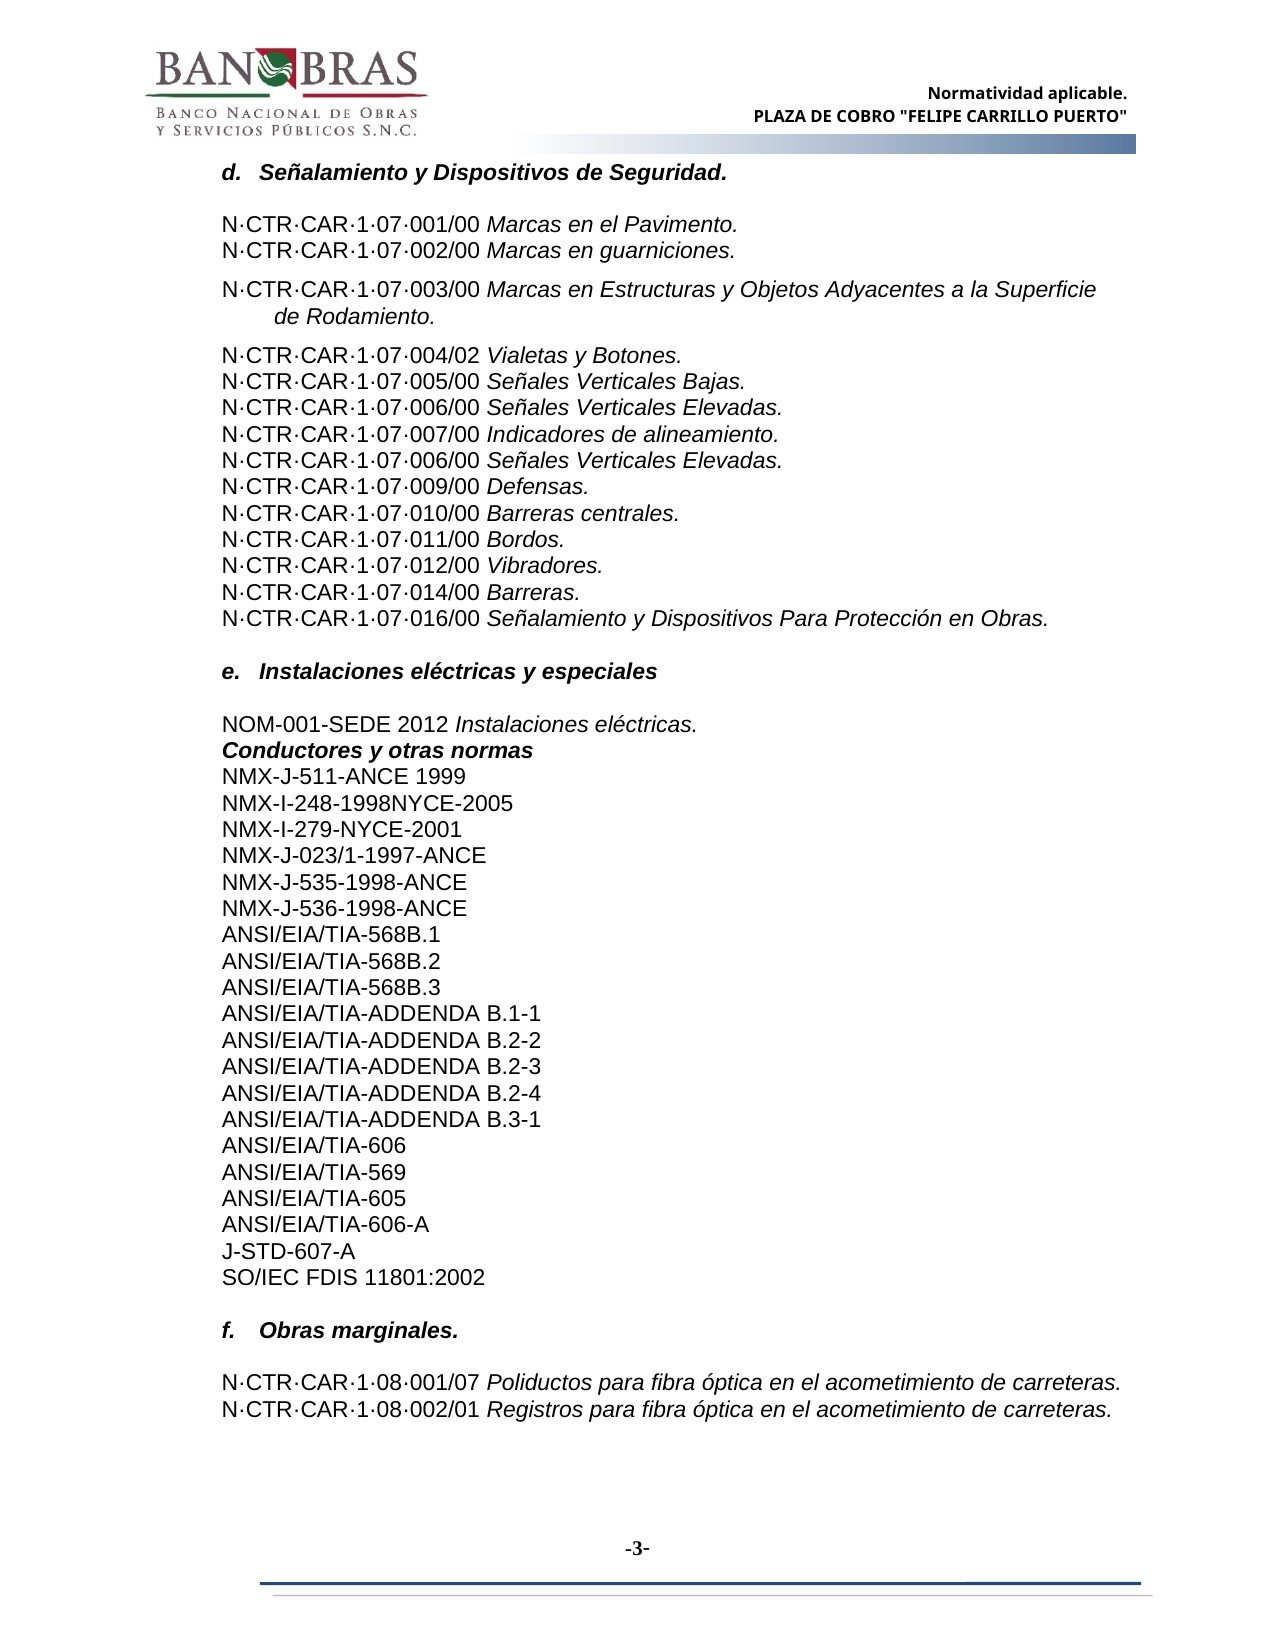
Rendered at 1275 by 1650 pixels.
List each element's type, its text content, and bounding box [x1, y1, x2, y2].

text ANSI/EIA/TIA-569 [222, 1158, 1127, 1185]
text N·CTR·CAR·1·07·005/00 Señales Verticales Bajas. [148, 368, 1127, 394]
text ANSI/EIA/TIA-568B.3 [222, 974, 1127, 1000]
text ANSI/EIA/TIA-ADDENDA B.2-3 [222, 1053, 1127, 1079]
text NMX-J-511-ANCE 1999 [222, 763, 1127, 789]
text N·CTR·CAR·1·07·002/00 Marcas en guarniciones. [222, 237, 1127, 264]
text N·CTR·CAR·1·07·010/00 Barreras centrales. [148, 500, 1127, 526]
text ANSI/EIA/TIA-ADDENDA B.1-1 [222, 1000, 1127, 1027]
text ANSI/EIA/TIA-ADDENDA B.2-2 [222, 1027, 1127, 1053]
text NMX-J-535-1998-ANCE [222, 869, 1127, 895]
text N·CTR·CAR·1·08·002/01 Registros para fibra óptica en el acometimiento de carreteras. [148, 1396, 1127, 1422]
text ANSI/EIA/TIA-605 [222, 1185, 1127, 1211]
text N·CTR·CAR·1·07·009/00 Defensas. [148, 473, 1127, 500]
list Señalamiento y Dispositivos de Seguridad. [221, 158, 1127, 185]
text Conductores y otras normas [222, 737, 1127, 763]
text N·CTR·CAR·1·07·003/00 Marcas en Estructuras y Objetos Adyacentes a la Superficie de Rodamiento. [222, 276, 1127, 329]
text N·CTR·CAR·1·07·006/00 Señales Verticales Elevadas. [148, 447, 1127, 473]
picture [143, 47, 429, 137]
text N·CTR·CAR·1·07·014/00 Barreras. [148, 579, 1127, 605]
text ANSI/EIA/TIA-568B.1 [222, 921, 1127, 948]
text NMX-I-248-1998NYCE-2005 [222, 789, 1127, 816]
text SO/IEC FDIS 11801:2002 [222, 1264, 1127, 1290]
text ANSI/EIA/TIA-606-A [222, 1211, 1127, 1238]
text N·CTR·CAR·1·07·004/02 Vialetas y Botones. [148, 342, 1127, 368]
text NOM-001-SEDE 2012 Instalaciones eléctricas. [222, 711, 1127, 737]
text N·CTR·CAR·1·07·001/00 Marcas en el Pavimento. [148, 211, 1127, 237]
list Obras marginales. [221, 1317, 1127, 1343]
text N·CTR·CAR·1·07·012/00 Vibradores. [148, 552, 1127, 579]
text N·CTR·CAR·1·08·001/07 Poliductos para fibra óptica en el acometimiento de carreteras. [148, 1369, 1127, 1396]
text NMX-J-023/1-1997-ANCE [222, 842, 1127, 869]
text ANSI/EIA/TIA-606 [222, 1132, 1127, 1158]
text N·CTR·CAR·1·07·016/00 Señalamiento y Dispositivos Para Protección en Obras. [222, 605, 1127, 631]
text N·CTR·CAR·1·07·007/00 Indicadores de alineamiento. [148, 421, 1127, 447]
text N·CTR·CAR·1·07·011/00 Bordos. [148, 526, 1127, 552]
text ANSI/EIA/TIA-ADDENDA B.3-1 [222, 1106, 1127, 1132]
text ANSI/EIA/TIA-568B.2 [222, 948, 1127, 974]
text N·CTR·CAR·1·07·006/00 Señales Verticales Elevadas. [148, 394, 1127, 421]
list Instalaciones eléctricas y especiales [221, 658, 1127, 684]
text J-STD-607-A [222, 1238, 1127, 1264]
text NMX-J-536-1998-ANCE [222, 895, 1127, 921]
text NMX-I-279-NYCE-2001 [222, 816, 1127, 842]
text ANSI/EIA/TIA-ADDENDA B.2-4 [222, 1079, 1127, 1106]
